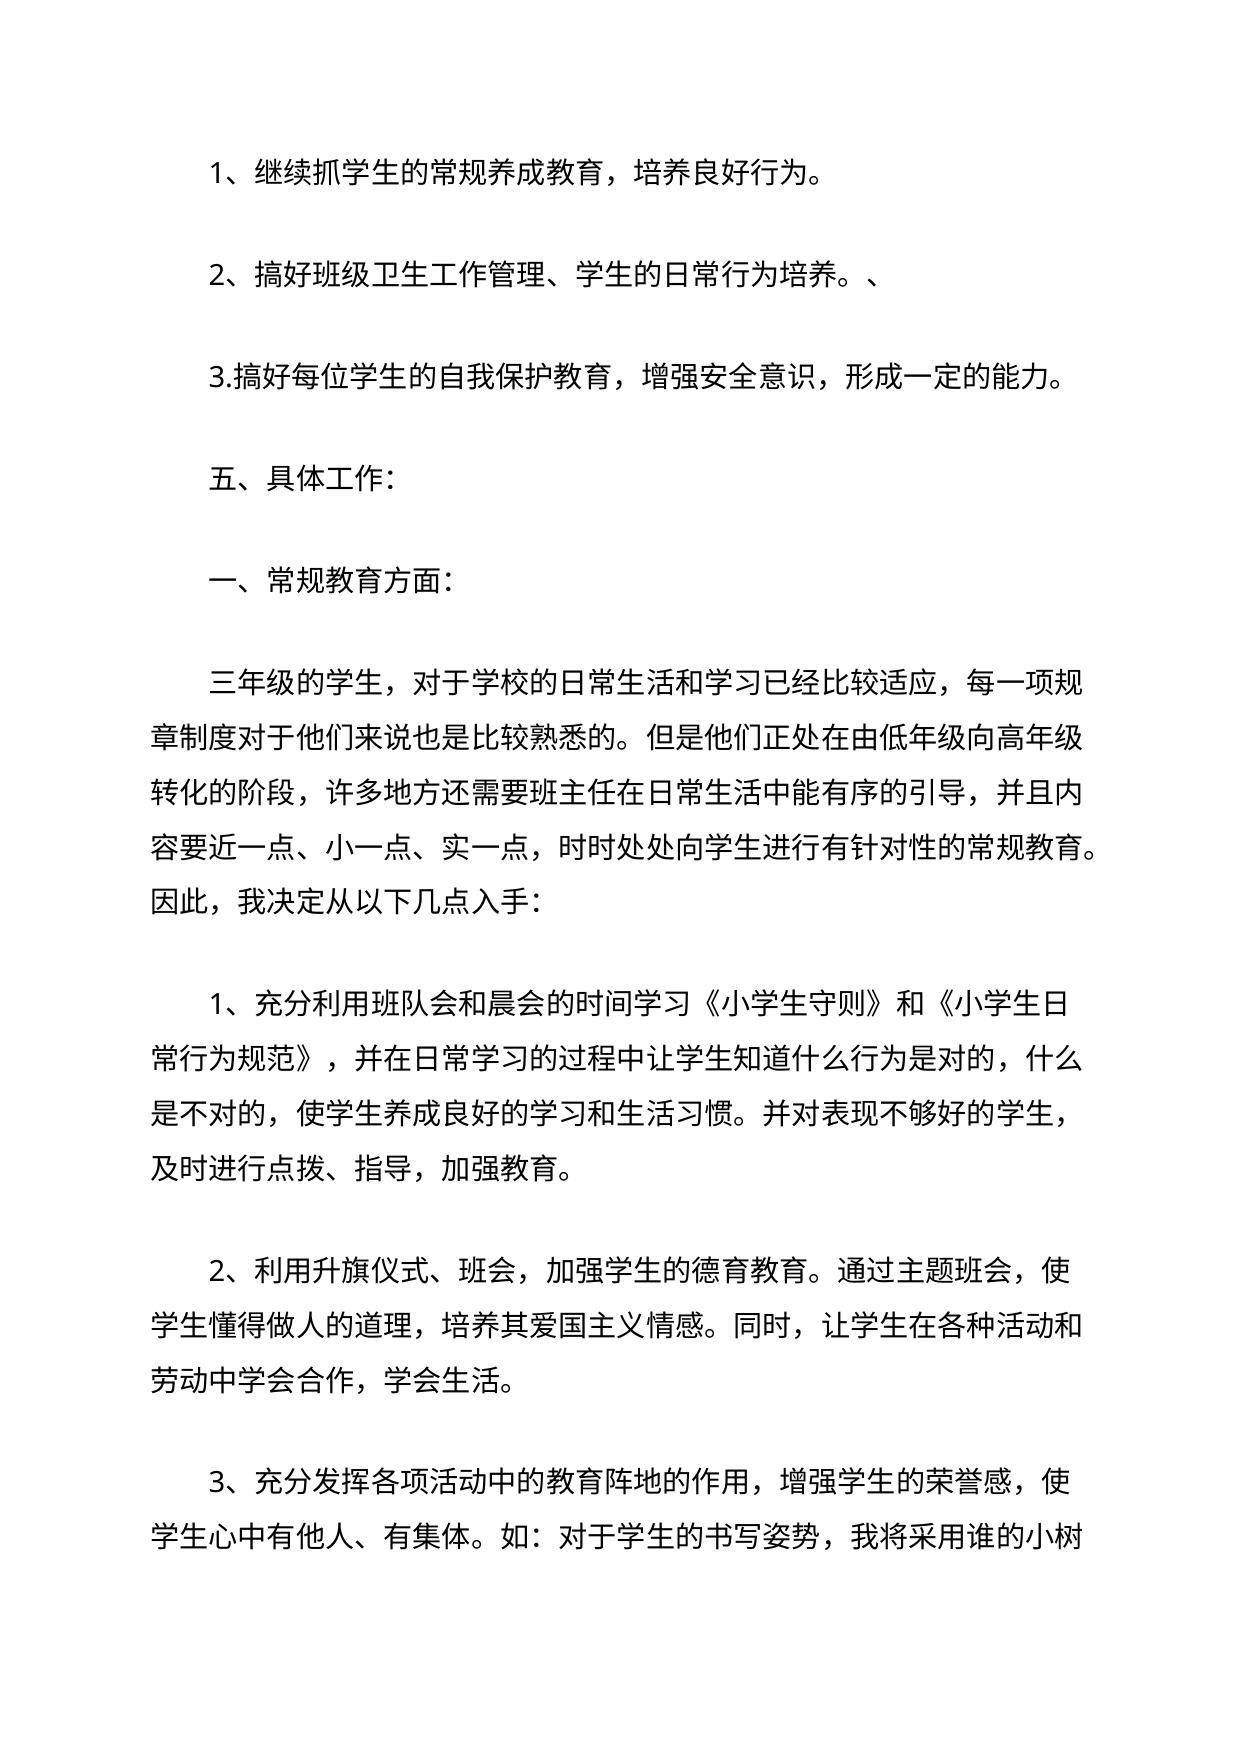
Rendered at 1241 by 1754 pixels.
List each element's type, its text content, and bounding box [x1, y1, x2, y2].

text 三年级的学生，对于学校的日常生活和学习已经比较适应，每一项规章制度对于他们来说也是比较熟悉的。但是他们正处在由低年级向高年级转化的阶段，许多地方还需要班主任在日常生活中能有序的引导，并且内容要近一点、小一点、实一点，时时处处向学生进行有针对性的常规教育。因此，我决定从以下几点入手： [150, 659, 1090, 921]
text 1、继续抓学生的常规养成教育，培养良好行为。 [150, 150, 1090, 192]
text 1、充分利用班队会和晨会的时间学习《小学生守则》和《小学生日常行为规范》，并在日常学习的过程中让学生知道什么行为是对的，什么是不对的，使学生养成良好的学习和生活习惯。并对表现不够好的学生，及时进行点拨、指导，加强教育。 [150, 981, 1090, 1188]
text 2、搞好班级卫生工作管理、学生的日常行为培养。、 [150, 252, 1090, 294]
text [150, 1459, 1090, 1556]
text 一、常规教育方面： [150, 558, 1090, 600]
text 3.搞好每位学生的自我保护教育，增强安全意识，形成一定的能力。 [150, 354, 1090, 396]
text 五、具体工作： [150, 456, 1090, 498]
text 2、利用升旗仪式、班会，加强学生的德育教育。通过主题班会，使学生懂得做人的道理，培养其爱国主义情感。同时，让学生在各种活动和劳动中学会合作，学会生活。 [150, 1247, 1090, 1399]
